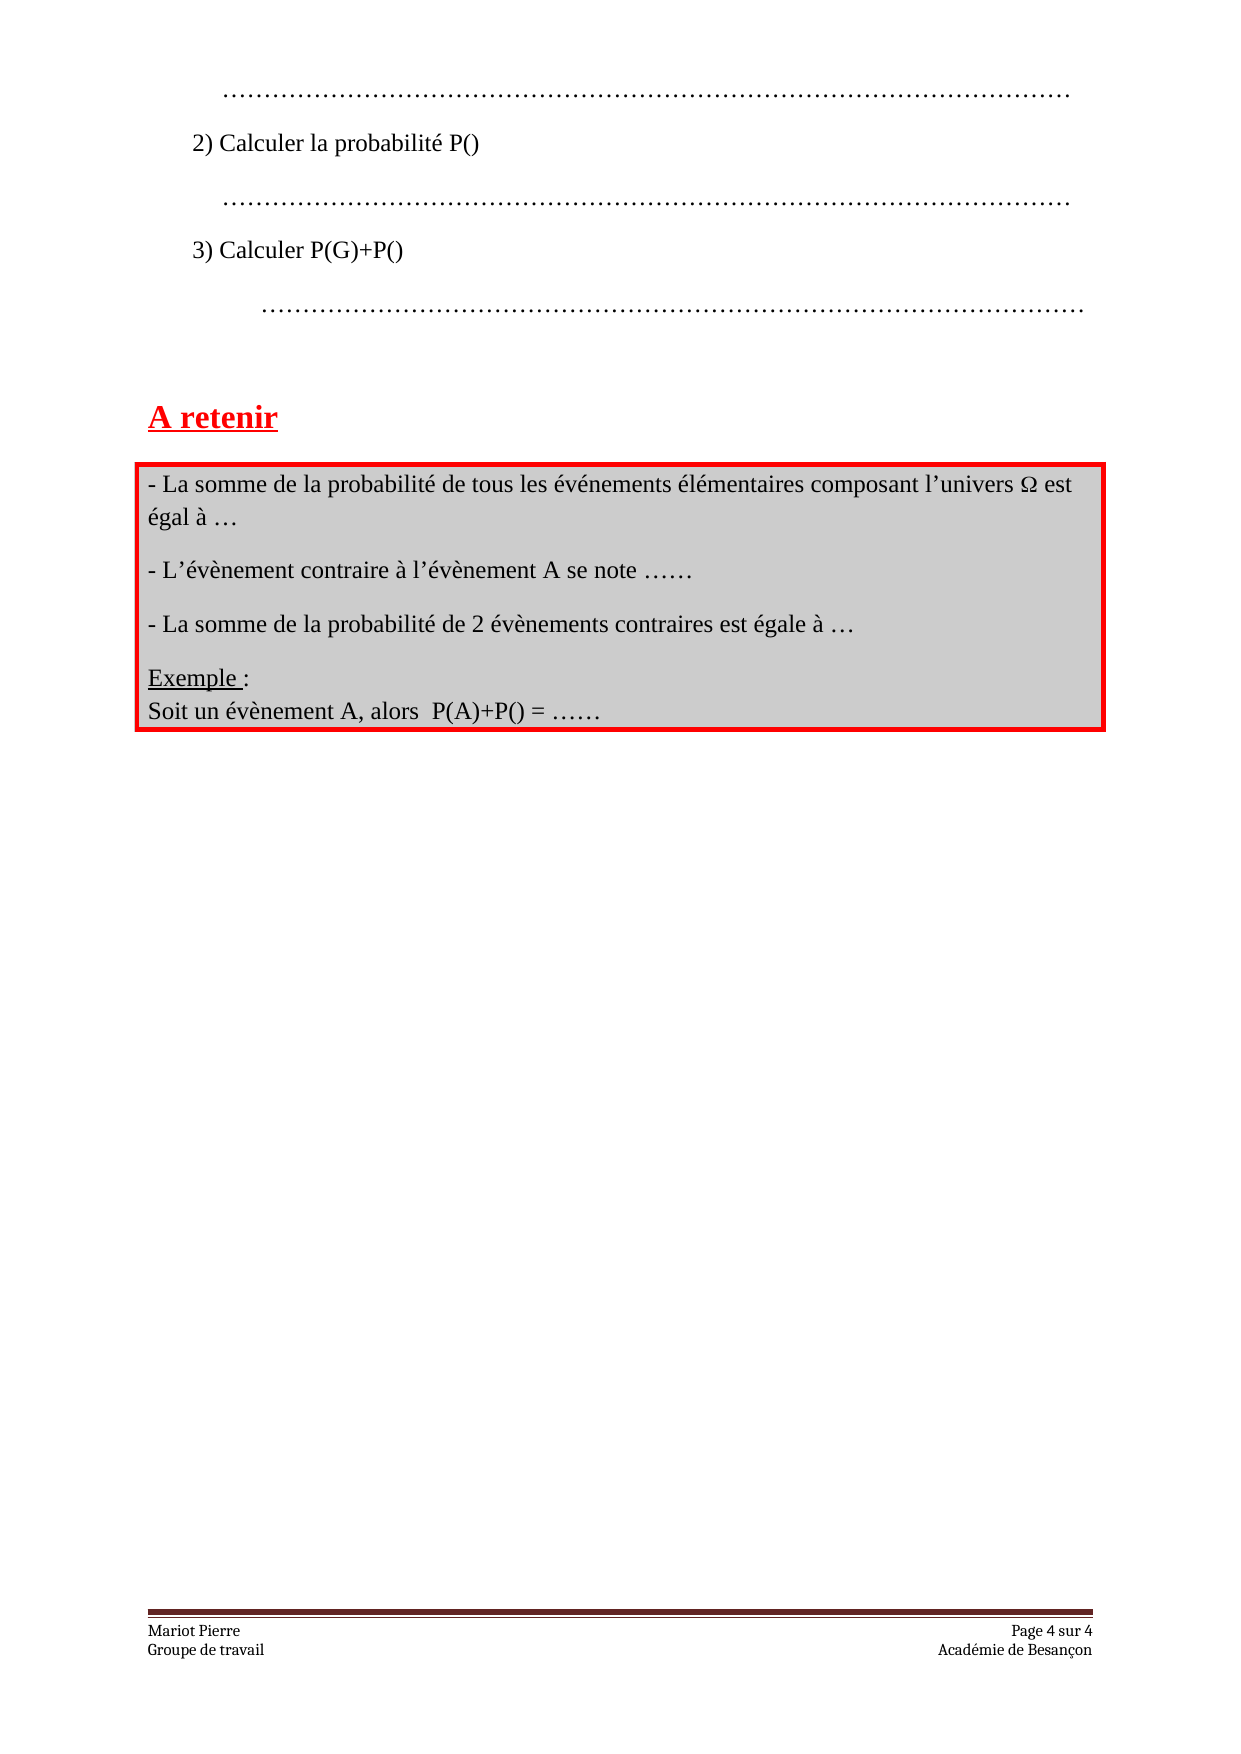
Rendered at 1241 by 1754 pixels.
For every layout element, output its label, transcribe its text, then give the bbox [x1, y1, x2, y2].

text - La somme de la probabilité de 2 évènements contraires est égale à … [139, 603, 1101, 638]
text 2) Calculer la probabilité P() [192, 128, 1093, 156]
text - L’évènement contraire à l’évènement A se note …… [139, 549, 1101, 584]
text ………………………………………………………………………………………… [148, 182, 1093, 210]
text A retenir [148, 397, 1093, 435]
text - La somme de la probabilité de tous les événements élémentaires composant l’univers  est égal à … [139, 467, 1101, 530]
text Exemple : Soit un évènement A, alors P(A)+P() = …… [139, 656, 1101, 727]
text 3) Calculer P(G)+P() [162, 235, 1093, 264]
list ……………………………………………………………………………………… [260, 289, 1093, 318]
text ………………………………………………………………………………………… [221, 74, 1093, 103]
